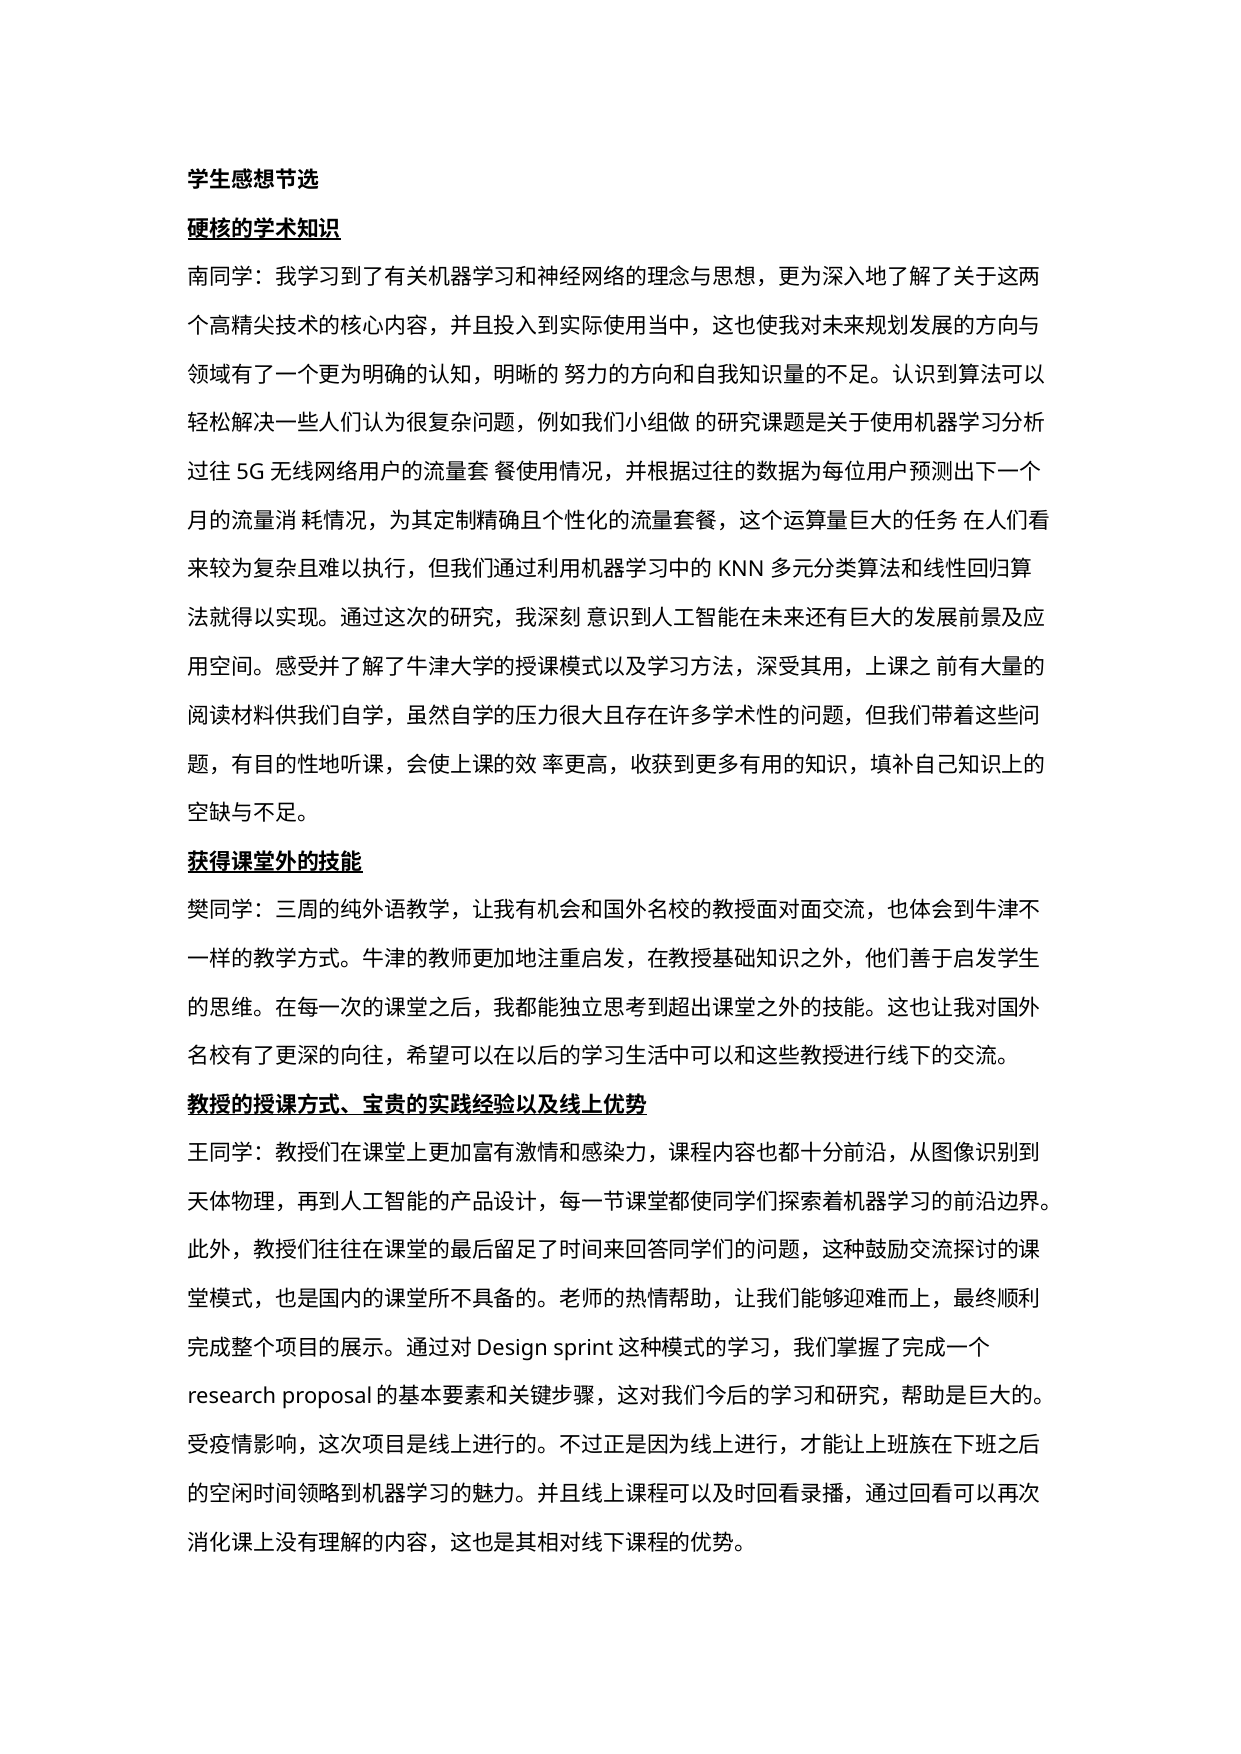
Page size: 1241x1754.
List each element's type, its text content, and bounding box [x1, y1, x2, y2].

text 获得课堂外的技能 [187, 843, 1053, 876]
text 王同学：教授们在课堂上更加富有激情和感染力，课程内容也都十分前沿，从图像识别到天体物理，再到人工智能的产品设计，每一节课堂都使同学们探索着机器学习的前沿边界。此外，教授们往往在课堂的最后留足了时间来回答同学们的问题，这种鼓励交流探讨的课堂模式，也是国内的课堂所不具备的。老师的热情帮助，让我们能够迎难而上，最终顺利完成整个项目的展示。通过对Design sprint这种模式的学习，我们掌握了完成一个research proposal的基本要素和关键步骤，这对我们今后的学习和研究，帮助是巨大的。受疫情影响，这次项目是线上进行的。不过正是因为线上进行，才能让上班族在下班之后的空闲时间领略到机器学习的魅力。并且线上课程可以及时回看录播，通过回看可以再次消化课上没有理解的内容，这也是其相对线下课程的优势。 [187, 1134, 1053, 1557]
text 南同学：我学习到了有关机器学习和神经网络的理念与思想，更为深入地了解了关于这两个高精尖技术的核心内容，并且投入到实际使用当中，这也使我对未来规划发展的方向与领域有了一个更为明确的认知，明晰的 努力的方向和自我知识量的不足。认识到算法可以轻松解决一些人们认为很复杂问题，例如我们小组做 的研究课题是关于使用机器学习分析过往 5G 无线网络用户的流量套 餐使用情况，并根据过往的数据为每位用户预测出下一个月的流量消 耗情况，为其定制精确且个性化的流量套餐，这个运算量巨大的任务 在人们看来较为复杂且难以执行，但我们通过利用机器学习中的 KNN 多元分类算法和线性回归算法就得以实现。通过这次的研究，我深刻 意识到人工智能在未来还有巨大的发展前景及应用空间。感受并了解了牛津大学的授课模式以及学习方法，深受其用，上课之 前有大量的阅读材料供我们自学，虽然自学的压力很大且存在许多学术性的问题，但我们带着这些问题，有目的性地听课，会使上课的效 率更高，收获到更多有用的知识，填补自己知识上的空缺与不足。 [187, 259, 1053, 827]
text 硬核的学术知识 [187, 210, 1053, 243]
text 樊同学：三周的纯外语教学，让我有机会和国外名校的教授面对面交流，也体会到牛津不一样的教学方式。牛津的教师更加地注重启发，在教授基础知识之外，他们善于启发学生的思维。在每一次的课堂之后，我都能独立思考到超出课堂之外的技能。这也让我对国外名校有了更深的向往，希望可以在以后的学习生活中可以和这些教授进行线下的交流。 [187, 892, 1053, 1070]
text 教授的授课方式、宝贵的实践经验以及线上优势 [187, 1086, 1053, 1119]
text 学生感想节选 [187, 162, 1053, 194]
